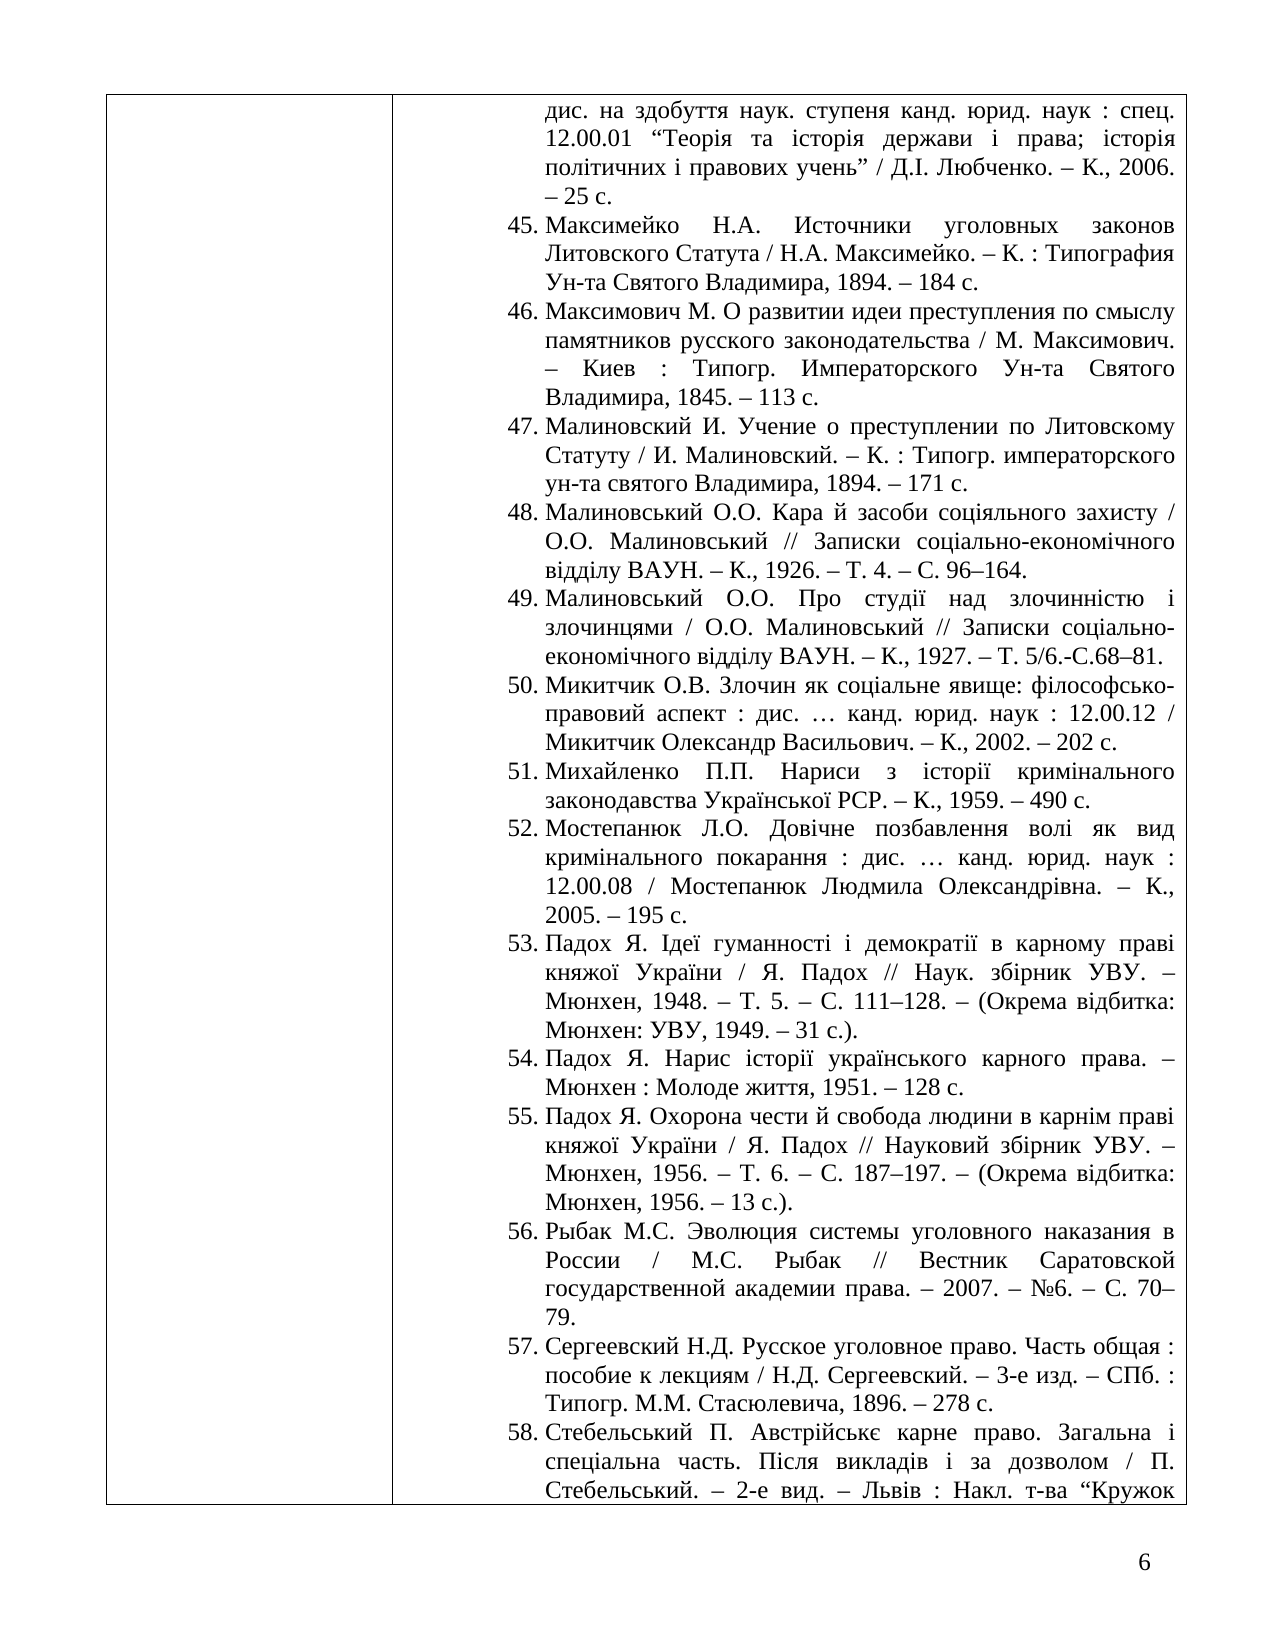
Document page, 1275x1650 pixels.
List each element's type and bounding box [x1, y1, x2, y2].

table_cell [393, 95, 1186, 1503]
table_cell [107, 95, 392, 1503]
